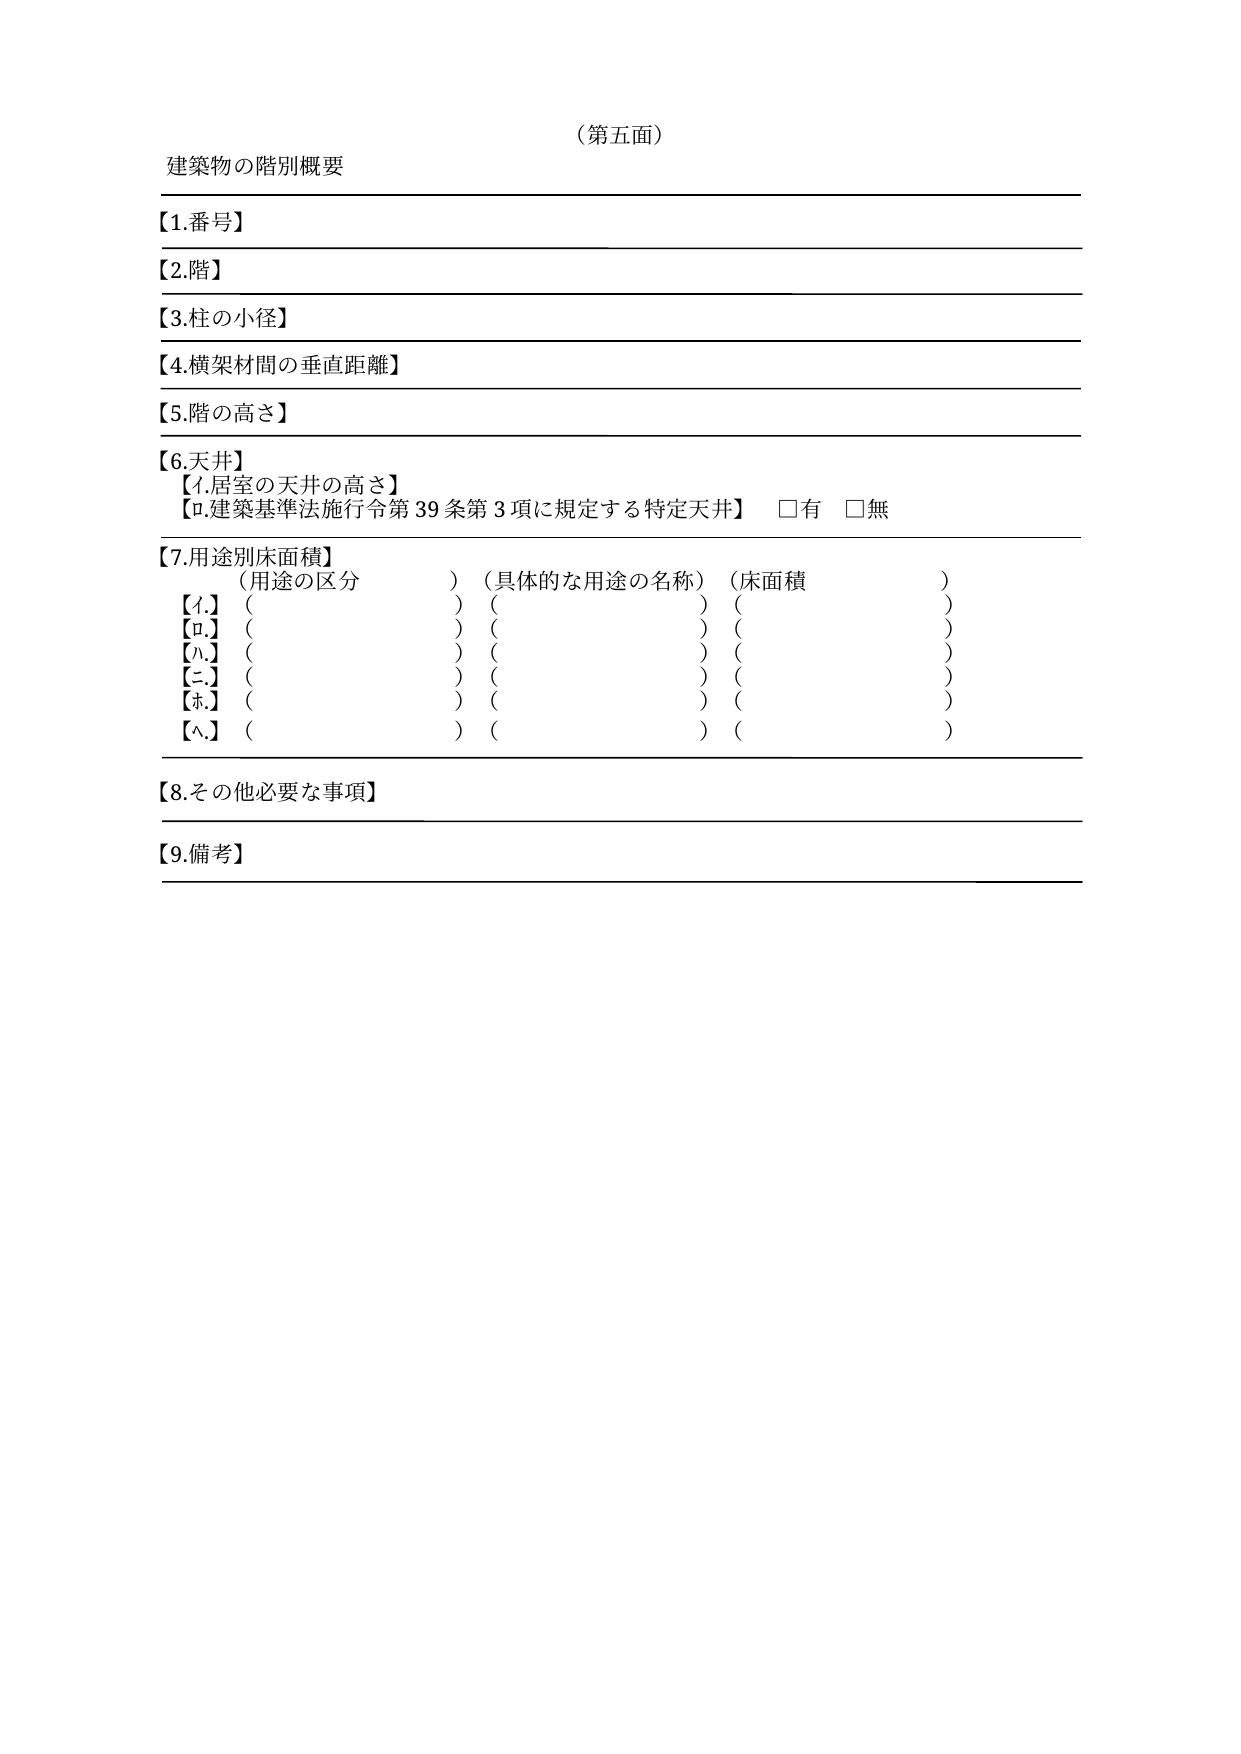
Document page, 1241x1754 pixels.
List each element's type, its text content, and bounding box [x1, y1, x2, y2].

text 【4.横架材間の垂直距離】 [148, 355, 1092, 379]
text 【ﾛ.建築基準法施行令第39条第3項に規定する特定天井】 □有 □無 [148, 498, 1092, 522]
text 【6.天井】 [148, 451, 1092, 474]
text 【8.その他必要な事項】 [148, 775, 1092, 807]
text 【9.備考】 [148, 837, 1092, 868]
text 【ｲ.居室の天井の高さ】 [148, 474, 1092, 498]
text 建築物の階別概要 [148, 149, 1092, 181]
text 【ﾊ.】（ ）（ ）（ ） [148, 642, 1092, 666]
text 【2.階】 [148, 259, 1092, 283]
text （第五面） [148, 118, 1092, 149]
text 【ﾎ.】（ ）（ ）（ ） [148, 690, 1092, 714]
text 【ﾍ.】（ ）（ ）（ ） [148, 714, 1092, 746]
text 【5.階の高さ】 [148, 403, 1092, 427]
text 【1.番号】 [148, 211, 1092, 235]
text 【ﾆ.】（ ）（ ）（ ） [148, 666, 1092, 690]
text 【ﾛ.】（ ）（ ）（ ） [148, 618, 1092, 642]
text 【ｲ.】（ ）（ ）（ ） [148, 594, 1092, 618]
text 【3.柱の小径】 [148, 307, 1092, 331]
text 【7.用途別床面積】 [148, 546, 1092, 570]
text （用途の区分 ）（具体的な用途の名称）（床面積 ） [148, 570, 1092, 594]
